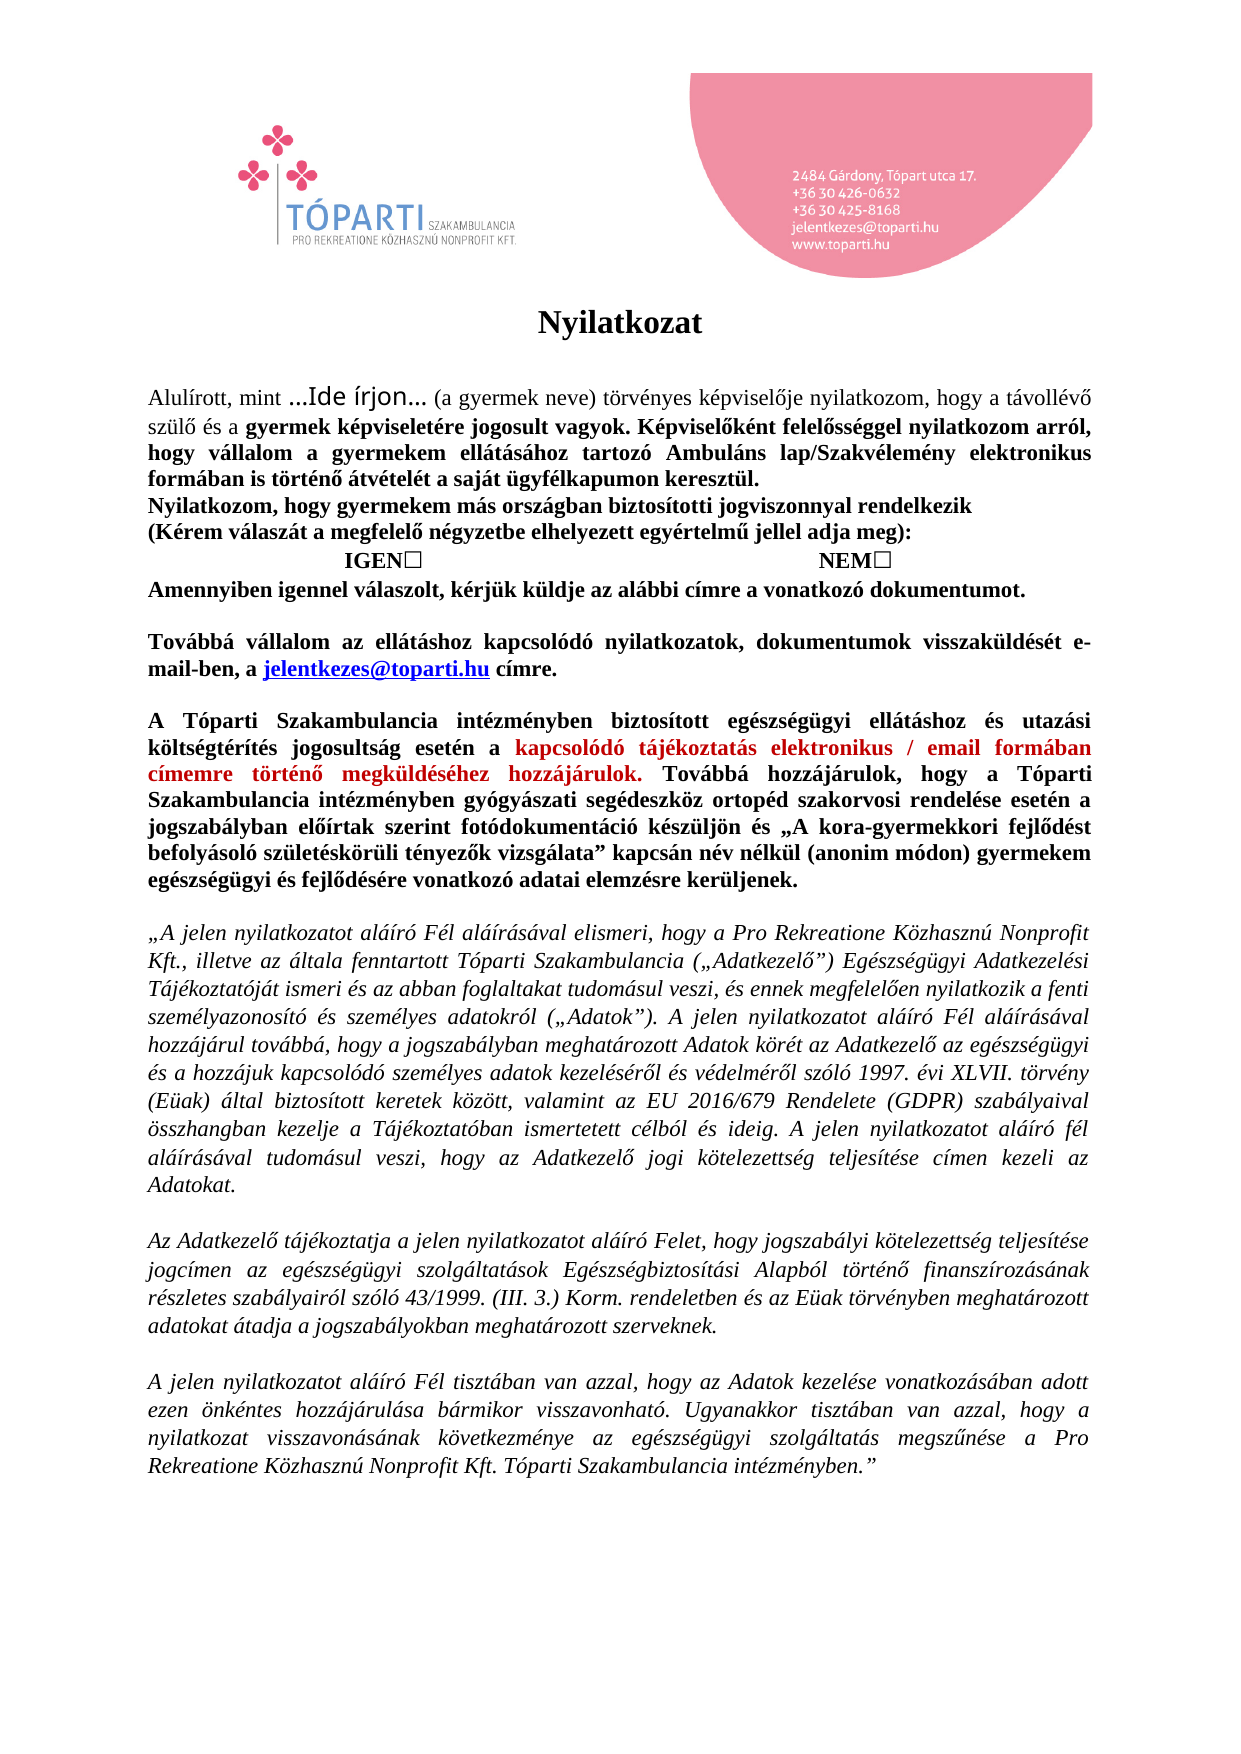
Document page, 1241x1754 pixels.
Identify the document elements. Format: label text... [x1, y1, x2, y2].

text (Kérem válaszát a megfelelő négyzetbe elhelyezett egyértelmű jellel adja meg): [148, 518, 1092, 544]
text Nyilatkozat [148, 302, 1092, 340]
text A jelen nyilatkozatot aláíró Fél tisztában van azzal, hogy az Adatok kezelése vonatkozásában adott ezen önkéntes hozzájárulása bármikor visszavonható. Ugyanakkor tisztában van azzal, hogy a nyilatkozat visszavonásának következménye az egészségügyi szolgáltatás megszűnése a Pro Rekreatione Közhasznú Nonprofit Kft. Tóparti Szakambulancia intézményben.” [148, 1367, 1092, 1479]
text A Tóparti Szakambulancia intézményben biztosított egészségügyi ellátáshoz és utazási költségtérítés jogosultság esetén a kapcsolódó tájékoztatás elektronikus / email formában címemre történő megküldéséhez hozzájárulok. Továbbá hozzájárulok, hogy a Tóparti Szakambulancia intézményben gyógyászati segédeszköz ortopéd szakorvosi rendelése esetén a jogszabályban előírtak szerint fotódokumentáció készüljön és „A kora-gyermekkori fejlődést befolyásoló születéskörüli tényezők vizsgálata” kapcsán név nélkül (anonim módon) gyermekem egészségügyi és fejlődésére vonatkozó adatai elemzésre kerüljenek. [148, 707, 1092, 892]
table_header IGEN [148, 545, 619, 576]
table_header NEM [620, 545, 1091, 576]
text Az Adatkezelő tájékoztatja a jelen nyilatkozatot aláíró Felet, hogy jogszabályi kötelezettség teljesítése jogcímen az egészségügyi szolgáltatások Egészségbiztosítási Alapból történő finanszírozásának részletes szabályairól szóló 43/1999. (III. 3.) Korm. rendeletben és az Eüak törvényben meghatározott adatokat átadja a jogszabályokban meghatározott szerveknek. [148, 1227, 1092, 1339]
text Továbbá vállalom az ellátáshoz kapcsolódó nyilatkozatok, dokumentumok visszaküldését e-mail-ben, a jelentkezes@toparti.hu címre. [148, 628, 1092, 681]
text „A jelen nyilatkozatot aláíró Fél aláírásával elismeri, hogy a Pro Rekreatione Közhasznú Nonprofit Kft., illetve az általa fenntartott Tóparti Szakambulancia („Adatkezelő”) Egészségügyi Adatkezelési Tájékoztatóját ismeri és az abban foglaltakat tudomásul veszi, és ennek megfelelően nyilatkozik a fenti személyazonosító és személyes adatokról („Adatok”). A jelen nyilatkozatot aláíró Fél aláírásával hozzájárul továbbá, hogy a jogszabályban meghatározott Adatok körét az Adatkezelő az egészségügyi és a hozzájuk kapcsolódó személyes adatok kezeléséről és védelméről szóló 1997. évi XLVII. törvény (Eüak) által biztosított keretek között, valamint az EU 2016/679 Rendelete (GDPR) szabályaival összhangban kezelje a Tájékoztatóban ismertetett célból és ideig. A jelen nyilatkozatot aláíró fél aláírásával tudomásul veszi, hogy az Adatkezelő jogi kötelezettség teljesítése címen kezeli az Adatokat. [148, 918, 1092, 1198]
picture [148, 73, 1093, 302]
text Alulírott, mint (a gyermek neve) törvényes képviselője nyilatkozom, hogy a távollévő szülő és a gyermek képviseletére jogosult vagyok. Képviselőként felelősséggel nyilatkozom arról, hogy vállalom a gyermekem ellátásához tartozó Ambuláns lap/Szakvélemény elektronikus formában is történő átvételét a saját ügyfélkapumon keresztül. [148, 379, 1092, 492]
text Nyilatkozom, hogy gyermekem más országban biztosítotti jogviszonnyal rendelkezik [148, 492, 1092, 518]
text Amennyiben igennel válaszolt, kérjük küldje az alábbi címre a vonatkozó dokumentumot. [148, 576, 1092, 602]
